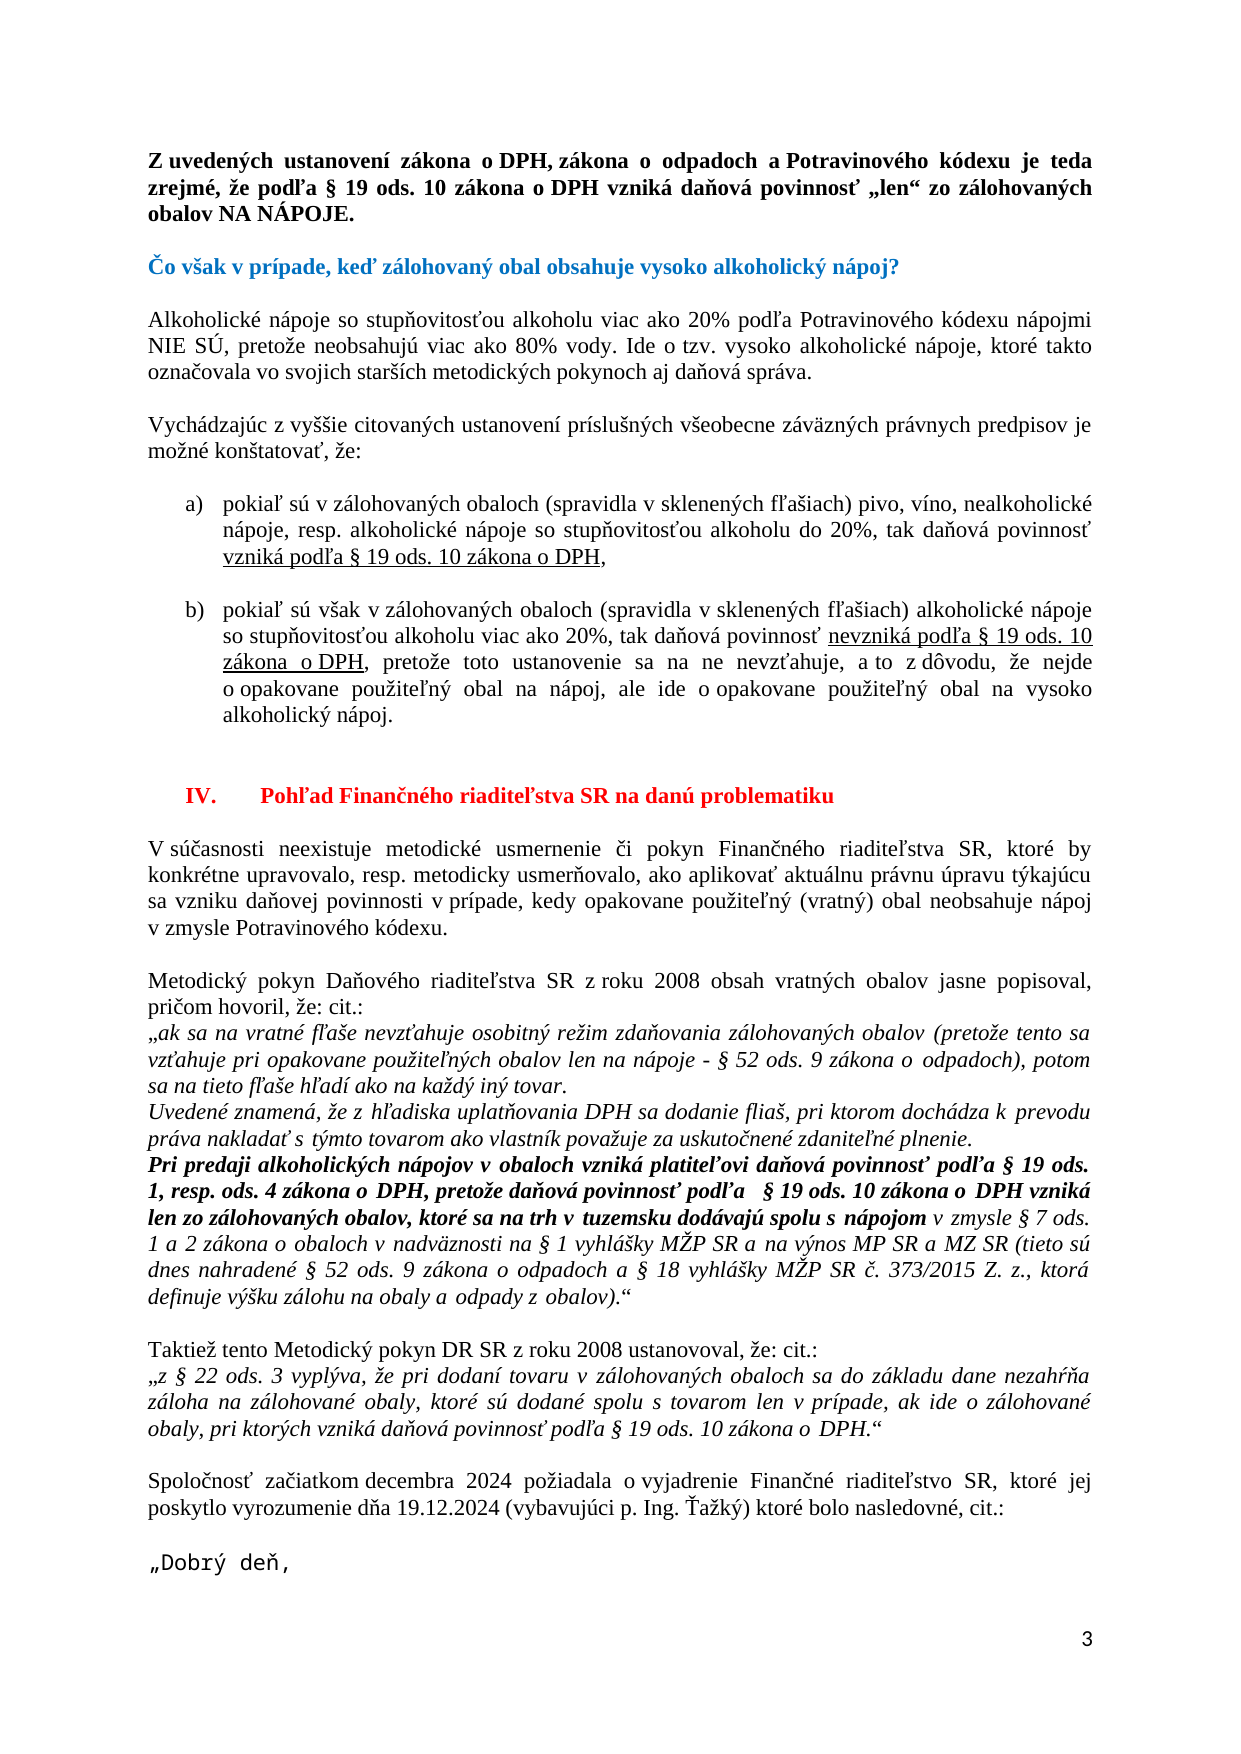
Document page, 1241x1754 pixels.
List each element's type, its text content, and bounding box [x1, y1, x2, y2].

text V súčasnosti neexistuje metodické usmernenie či pokyn Finančného riaditeľstva SR, ktoré by konkrétne upravovalo, resp. metodicky usmerňovalo, ako aplikovať aktuálnu právnu úpravu týkajúcu sa vzniku daňovej povinnosti v prípade, kedy opakovane použiteľný (vratný) obal neobsahuje nápoj v zmysle Potravinového kódexu. [148, 835, 1093, 940]
text Z uvedených ustanovení zákona o DPH, zákona o odpadoch a Potravinového kódexu je teda zrejmé, že podľa § 19 ods. 10 zákona o DPH vzniká daňová povinnosť „len“ zo zálohovaných obalov NA NÁPOJE. [148, 148, 1093, 227]
list Pohľad Finančného riaditeľstva SR na danú problematiku [185, 782, 1093, 808]
text „ak sa na vratné fľaše nevzťahuje osobitný režim zdaňovania zálohovaných obalov (pretože tento sa vzťahuje pri opakovane použiteľných obalov len na nápoje - § 52 ods. 9 zákona o odpadoch), potom sa na tieto fľaše hľadí ako na každý iný tovar. [148, 1019, 1093, 1098]
text Spoločnosť začiatkom decembra 2024 požiadala o vyjadrenie Finančné riaditeľstvo SR, ktoré jej poskytlo vyrozumenie dňa 19.12.2024 (vybavujúci p. Ing. Ťažký) ktoré bolo nasledovné, cit.: [148, 1467, 1093, 1520]
text Pri predaji alkoholických nápojov v obaloch vzniká platiteľovi daňová povinnosť podľa § 19 ods. 1, resp. ods. 4 zákona o DPH, pretože daňová povinnosť podľa § 19 ods. 10 zákona o DPH vzniká len zo zálohovaných obalov, ktoré sa na trh v tuzemsku dodávajú spolu s nápojom v zmysle § 7 ods. 1 a 2 zákona o obaloch v nadväznosti na § 1 vyhlášky MŽP SR a na výnos MP SR a MZ SR (tieto sú dnes nahradené § 52 ods. 9 zákona o odpadoch a § 18 vyhlášky MŽP SR č. 373/2015 Z. z., ktorá definuje výšku zálohu na obaly a odpady z obalov).“ [148, 1151, 1093, 1309]
text Čo však v prípade, keď zálohovaný obal obsahuje vysoko alkoholický nápoj? [148, 253, 1093, 279]
text Vychádzajúc z vyššie citovaných ustanovení príslušných všeobecne záväzných právnych predpisov je možné konštatovať, že: [148, 411, 1093, 464]
text Taktiež tento Metodický pokyn DR SR z roku 2008 ustanovoval, že: cit.: [148, 1336, 1093, 1362]
list pokiaľ sú však v zálohovaných obaloch (spravidla v sklenených fľašiach) alkoholické nápoje so stupňovitosťou alkoholu viac ako 20%, tak daňová povinnosť nevzniká podľa § 19 ods. 10 zákona o DPH, pretože toto ustanovenie sa na ne nevzťahuje, a to z dôvodu, že nejde o opakovane použiteľný obal na nápoj, ale ide o opakovane použiteľný obal na vysoko alkoholický nápoj. [185, 596, 1093, 727]
list pokiaľ sú v zálohovaných obaloch (spravidla v sklenených fľašiach) pivo, víno, nealkoholické nápoje, resp. alkoholické nápoje so stupňovitosťou alkoholu do 20%, tak daňová povinnosť vzniká podľa § 19 ods. 10 zákona o DPH, [185, 490, 1093, 569]
text „z § 22 ods. 3 vyplýva, že pri dodaní tovaru v zálohovaných obaloch sa do základu dane nezahŕňa záloha na zálohované obaly, ktoré sú dodané spolu s tovarom len v prípade, ak ide o zálohované obaly, pri ktorých vzniká daňová povinnosť podľa § 19 ods. 10 zákona o DPH.“ [148, 1362, 1093, 1441]
text „Dobrý deň, [148, 1546, 1093, 1576]
text Uvedené znamená, že z hľadiska uplatňovania DPH sa dodanie fliaš, pri ktorom dochádza k prevodu práva nakladať s týmto tovarom ako vlastník považuje za uskutočnené zdaniteľné plnenie. [148, 1098, 1093, 1151]
text Metodický pokyn Daňového riaditeľstva SR z roku 2008 obsah vratných obalov jasne popisoval, pričom hovoril, že: cit.: [148, 967, 1093, 1019]
text Alkoholické nápoje so stupňovitosťou alkoholu viac ako 20% podľa Potravinového kódexu nápojmi NIE SÚ, pretože neobsahujú viac ako 80% vody. Ide o tzv. vysoko alkoholické nápoje, ktoré takto označovala vo svojich starších metodických pokynoch aj daňová správa. [148, 306, 1093, 385]
